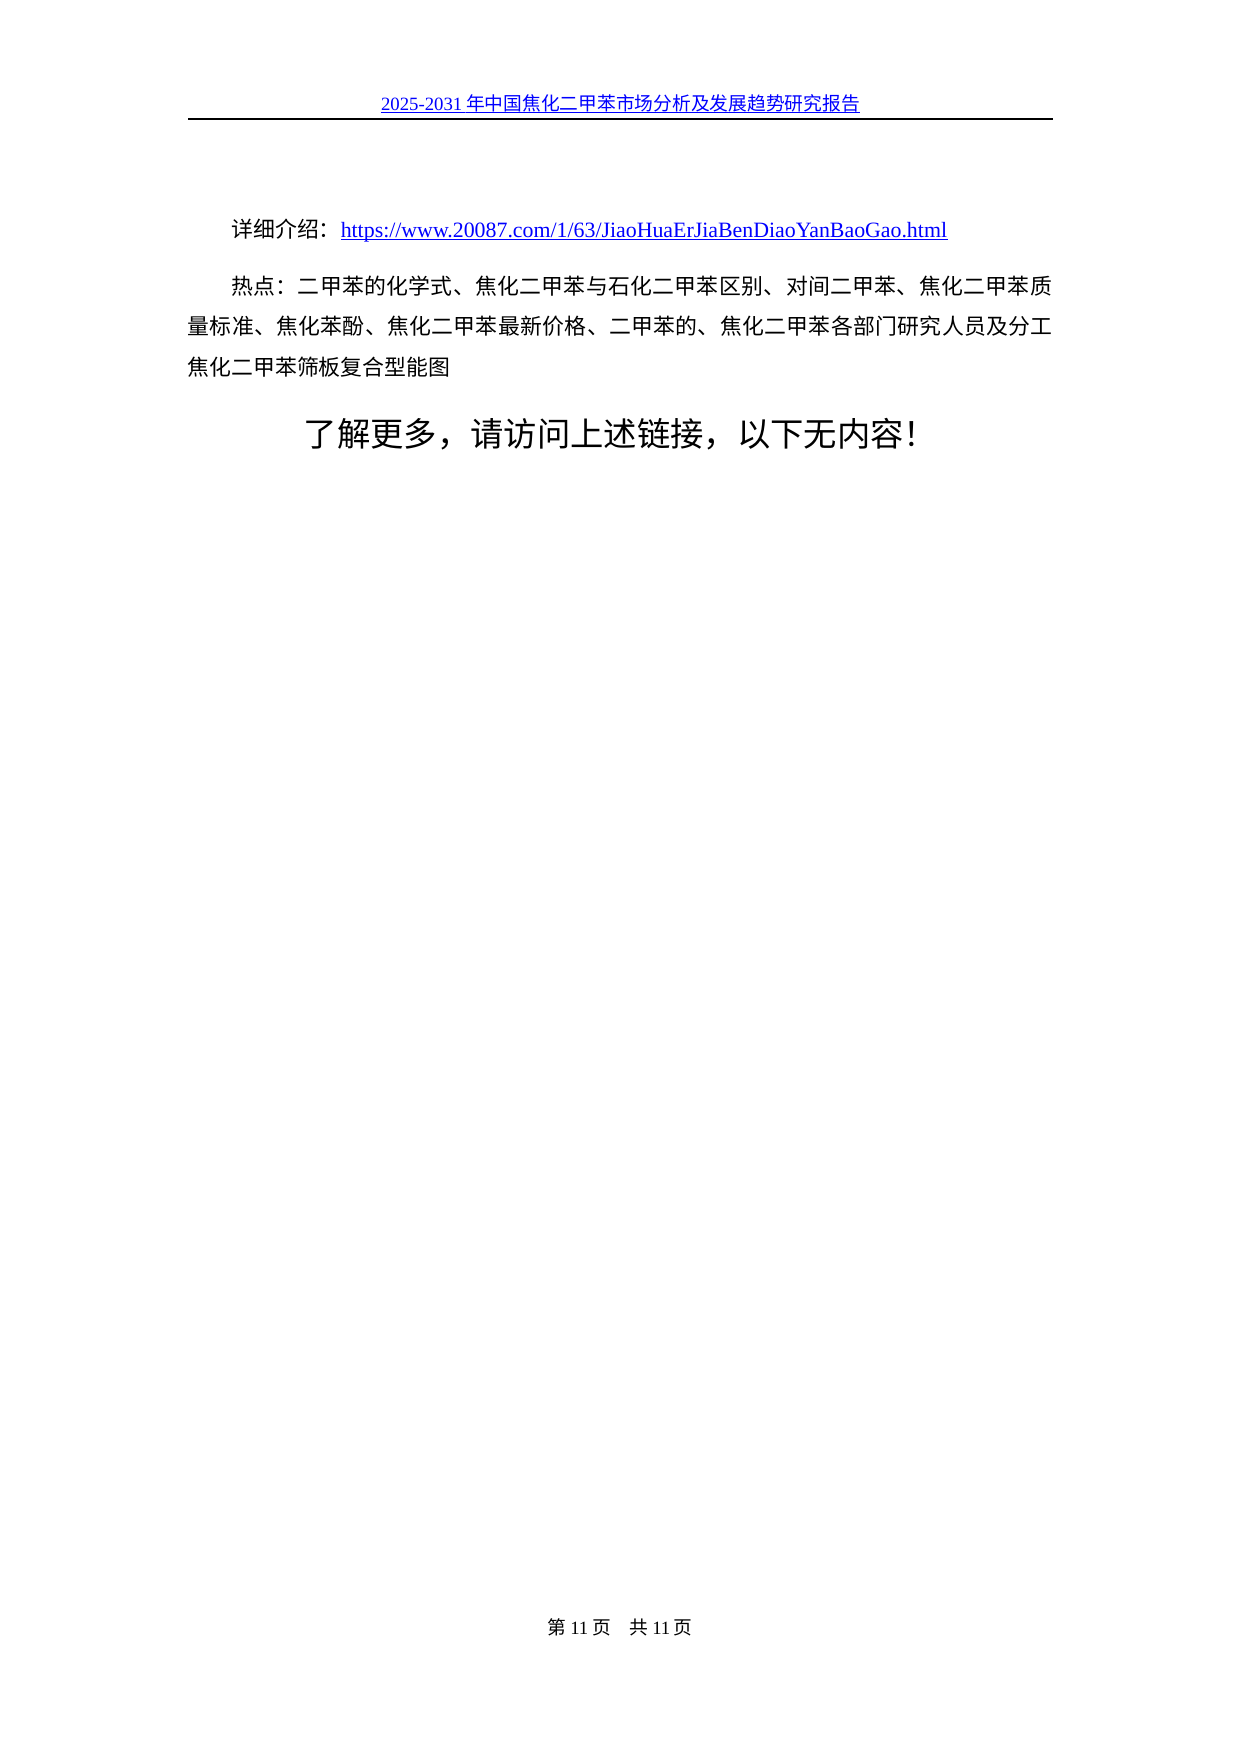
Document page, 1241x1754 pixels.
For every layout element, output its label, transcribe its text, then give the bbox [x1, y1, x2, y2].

title 了解更多，请访问上述链接，以下无内容！ [187, 399, 1053, 464]
text 热点：二甲苯的化学式、焦化二甲苯与石化二甲苯区别、对间二甲苯、焦化二甲苯质量标准、焦化苯酚、焦化二甲苯最新价格、二甲苯的、焦化二甲苯各部门研究人员及分工、焦化二甲苯筛板复合型能图 [187, 268, 1053, 382]
text 详细介绍：https://www.20087.com/1/63/JiaoHuaErJiaBenDiaoYanBaoGao.html [187, 212, 1053, 244]
